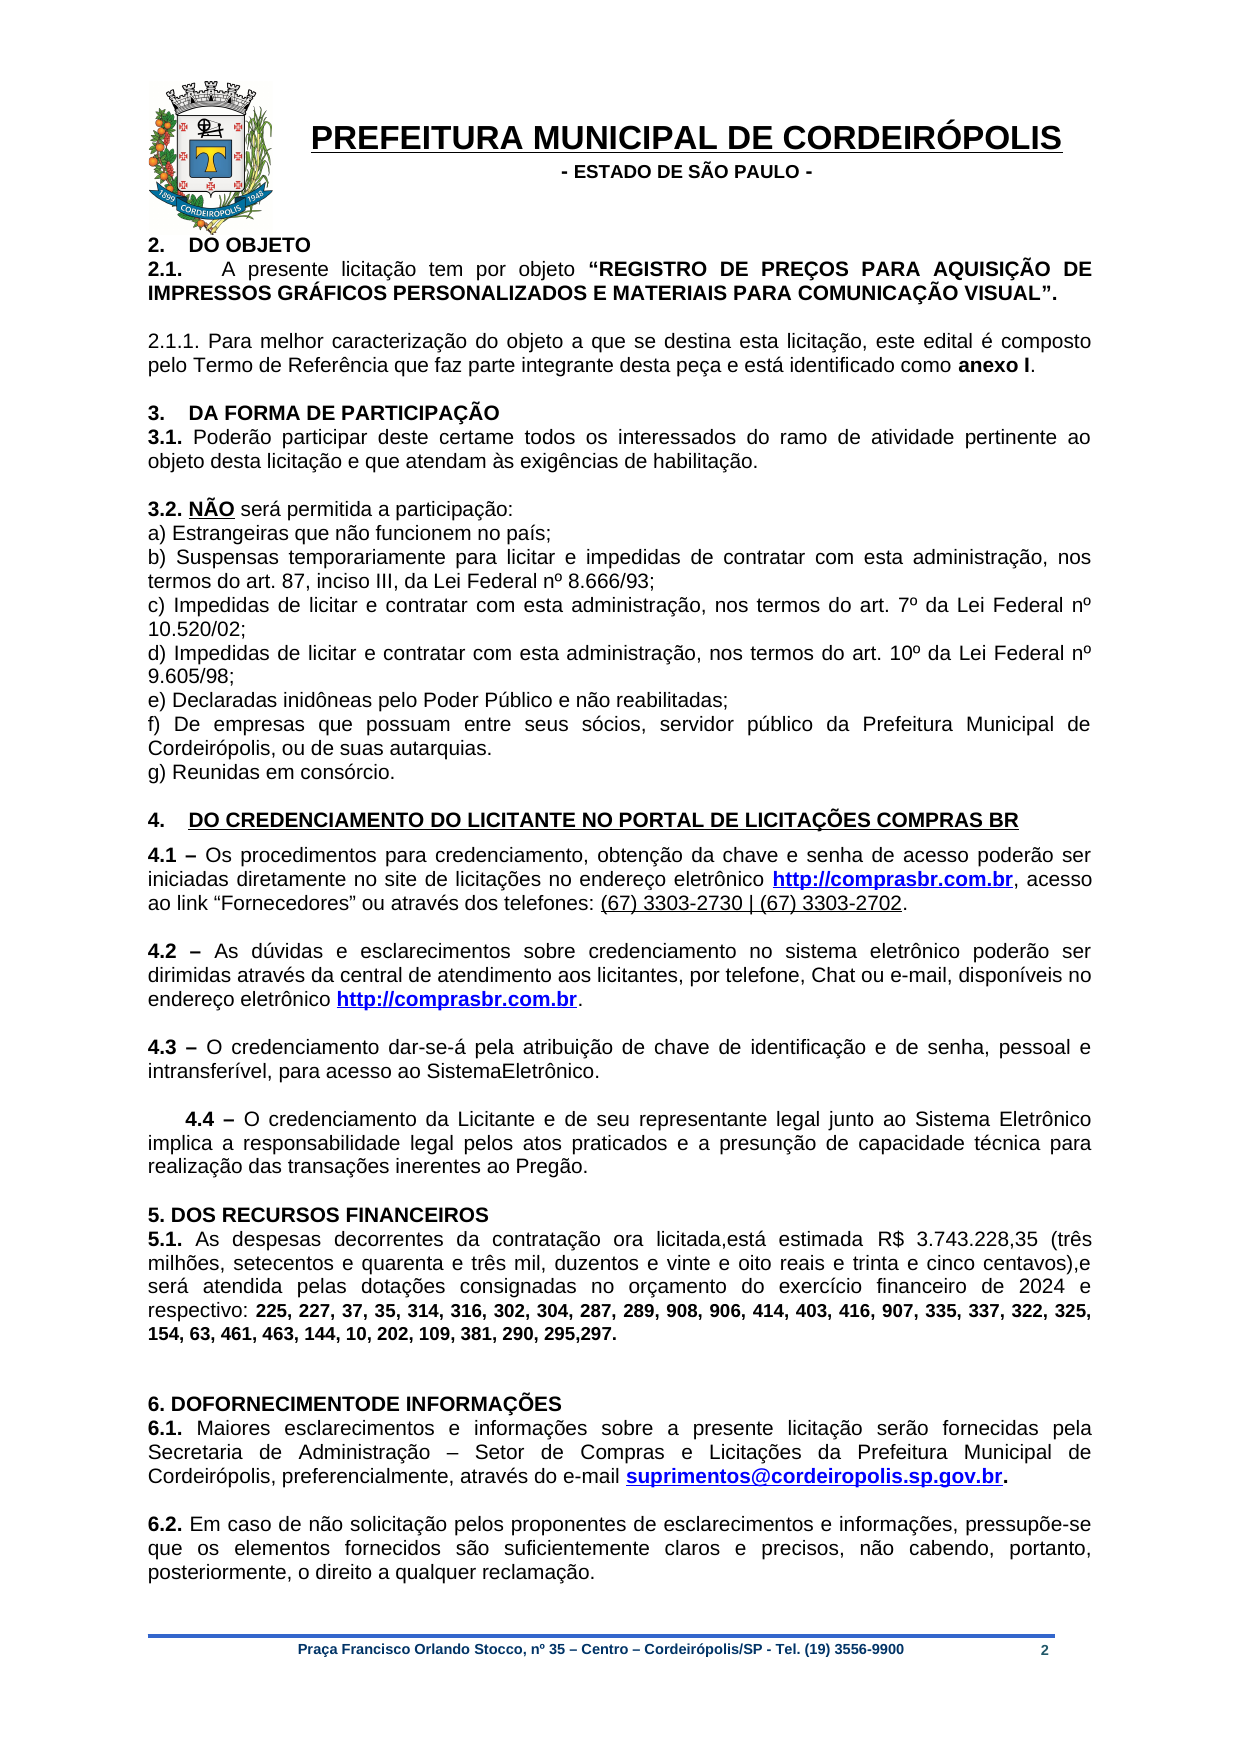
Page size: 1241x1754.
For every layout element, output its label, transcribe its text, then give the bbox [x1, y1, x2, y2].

text f) De empresas que possuam entre seus sócios, servidor público da Prefeitura Municipal de Cordeirópolis, ou de suas autarquias. [148, 712, 1093, 760]
text 6. DOFORNECIMENTODE INFORMAÇÕES [148, 1392, 1093, 1416]
text 5.1. As despesas decorrentes da contratação ora licitada,está estimada R$ 3.743.228,35 (três milhões, setecentos e quarenta e três mil, duzentos e vinte e oito reais e trinta e cinco centavos),e será atendida pelas dotações consignadas no orçamento do exercício financeiro de 2024 e respectivo: 225, 227, 37, 35, 314, 316, 302, 304, 287, 289, 908, 906, 414, 403, 416, 907, 335, 337, 322, 325, 154, 63, 461, 463, 144, 10, 202, 109, 381, 290, 295,297. [148, 1226, 1092, 1344]
text 2.1.1. Para melhor caracterização do objeto a que se destina esta licitação, este edital é composto pelo Termo de Referência que faz parte integrante desta peça e está identificado como anexo I. [148, 329, 1093, 377]
text b) Suspensas temporariamente para licitar e impedidas de contratar com esta administração, nos termos do art. 87, inciso III, da Lei Federal nº 8.666/93; [148, 544, 1093, 592]
list DO CREDENCIAMENTO DO LICITANTE NO PORTAL DE LICITAÇÕES COMPRAS BR [148, 808, 1093, 832]
picture [148, 81, 273, 233]
text 5. DOS RECURSOS FINANCEIROS [148, 1202, 1093, 1226]
text a) Estrangeiras que não funcionem no país; [148, 521, 1093, 544]
text 3.1. Poderão participar deste certame todos os interessados do ramo de atividade pertinente ao objeto desta licitação e que atendam às exigências de habilitação. [148, 425, 1093, 473]
text 6.1. Maiores esclarecimentos e informações sobre a presente licitação serão fornecidas pela Secretaria de Administração – Setor de Compras e Licitações da Prefeitura Municipal de Cordeirópolis, preferencialmente, através do e-mail suprimentos@cordeiropolis.sp.gov.br. [148, 1416, 1092, 1488]
text e) Declaradas inidôneas pelo Poder Público e não reabilitadas; [148, 688, 1093, 712]
text g) Reunidas em consórcio. [148, 760, 1093, 784]
list DO OBJETO [148, 233, 1093, 257]
list 4.4 – O credenciamento da Licitante e de seu representante legal junto ao Sistema Eletrônico implica a responsabilidade legal pelos atos praticados e a presunção de capacidade técnica para realização das transações inerentes ao Pregão. [148, 1106, 1093, 1178]
text c) Impedidas de licitar e contratar com esta administração, nos termos do art. 7º da Lei Federal nº 10.520/02; [148, 592, 1093, 640]
list DA FORMA DE PARTICIPAÇÃO [148, 401, 1093, 425]
list A presente licitação tem por objeto “REGISTRO DE PREÇOS PARA AQUISIÇÃO DE IMPRESSOS GRÁFICOS PERSONALIZADOS E MATERIAIS PARA COMUNICAÇÃO VISUAL”. [148, 257, 1093, 305]
text 3.2. NÃO será permitida a participação: [148, 497, 1093, 521]
list 4.3 – O credenciamento dar-se-á pela atribuição de chave de identificação e de senha, pessoal e intransferível, para acesso ao SistemaEletrônico. [148, 1034, 1093, 1082]
text 6.2. Em caso de não solicitação pelos proponentes de esclarecimentos e informações, pressupõe-se que os elementos fornecidos são suficientemente claros e precisos, não cabendo, portanto, posteriormente, o direito a qualquer reclamação. [148, 1512, 1093, 1583]
list 4.2 – As dúvidas e esclarecimentos sobre credenciamento no sistema eletrônico poderão ser dirimidas através da central de atendimento aos licitantes, por telefone, Chat ou e-mail, disponíveis no endereço eletrônico http://comprasbr.com.br. [148, 938, 1093, 1010]
list 4.1 – Os procedimentos para credenciamento, obtenção da chave e senha de acesso poderão ser iniciadas diretamente no site de licitações no endereço eletrônico http://comprasbr.com.br, acesso ao link “Fornecedores” ou através dos telefones: (67) 3303-2730 | (67) 3303-2702. [148, 842, 1093, 914]
text d) Impedidas de licitar e contratar com esta administração, nos termos do art. 10º da Lei Federal nº 9.605/98; [148, 640, 1093, 688]
